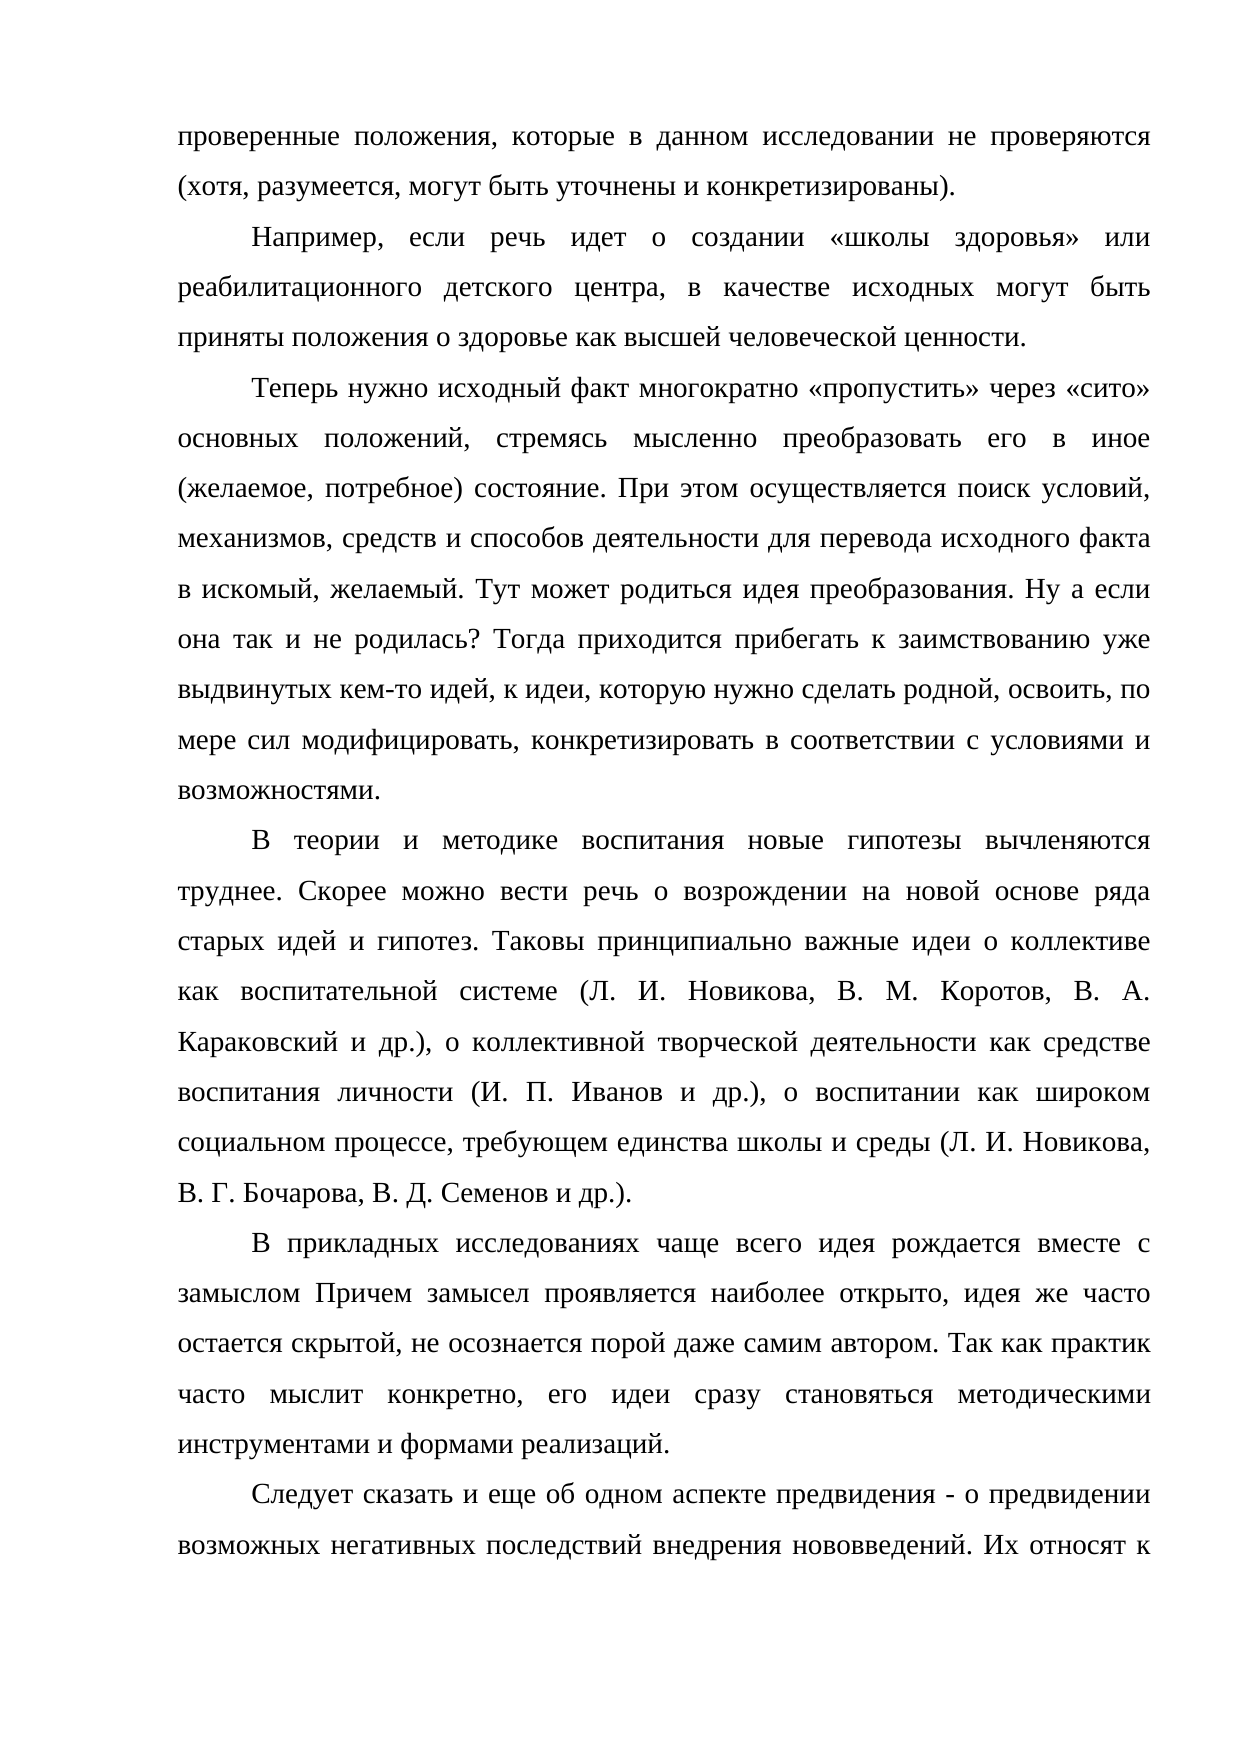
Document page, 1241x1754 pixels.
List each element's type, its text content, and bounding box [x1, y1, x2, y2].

text В прикладных исследованиях чаще всего идея рождается вместе с замыслом Причем замысел проявляется наиболее открыто, идея же часто остается скрытой, не осознается порой даже самим автором. Так как практик часто мыслит конкретно, его идеи сразу становяться методическими инструментами и формами реализаций. [177, 1225, 1152, 1460]
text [177, 118, 1152, 202]
text Теперь нужно исходный факт многократно «пропустить» через «сито» основных положений, стремясь мысленно преобразовать его в иное (желаемое, потребное) состояние. При этом осуществляется поиск условий, механизмов, средств и способов деятельности для перевода исходного факта в искомый, желаемый. Тут может родиться идея преобразования. Ну а если она так и не родилась? Тогда приходится прибегать к заимствованию уже выдвинутых кем-то идей, к идеи, которую нужно сделать родной, освоить, по мере сил модифицировать, конкретизировать в соответствии с условиями и возможностями. [177, 370, 1152, 806]
text Например, если речь идет о создании «школы здоровья» или реабилитационного детского центра, в качестве исходных могут быть приняты положения о здоровье как высшей человеческой ценности. [177, 219, 1152, 353]
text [177, 1477, 1152, 1560]
text В теории и методике воспитания новые гипотезы вычленяются труднее. Скорее можно вести речь о возрождении на новой основе ряда старых идей и гипотез. Таковы принципиально важные идеи о коллективе как воспитательной системе (Л. И. Новикова, В. М. Коротов, В. А. Караковский и др.), о коллективной творческой деятельности как средстве воспитания личности (И. П. Иванов и др.), о воспитании как широком социальном процессе, требующем единства школы и среды (Л. И. Новикова, В. Г. Бочарова, В. Д. Семенов и др.). [177, 822, 1152, 1208]
